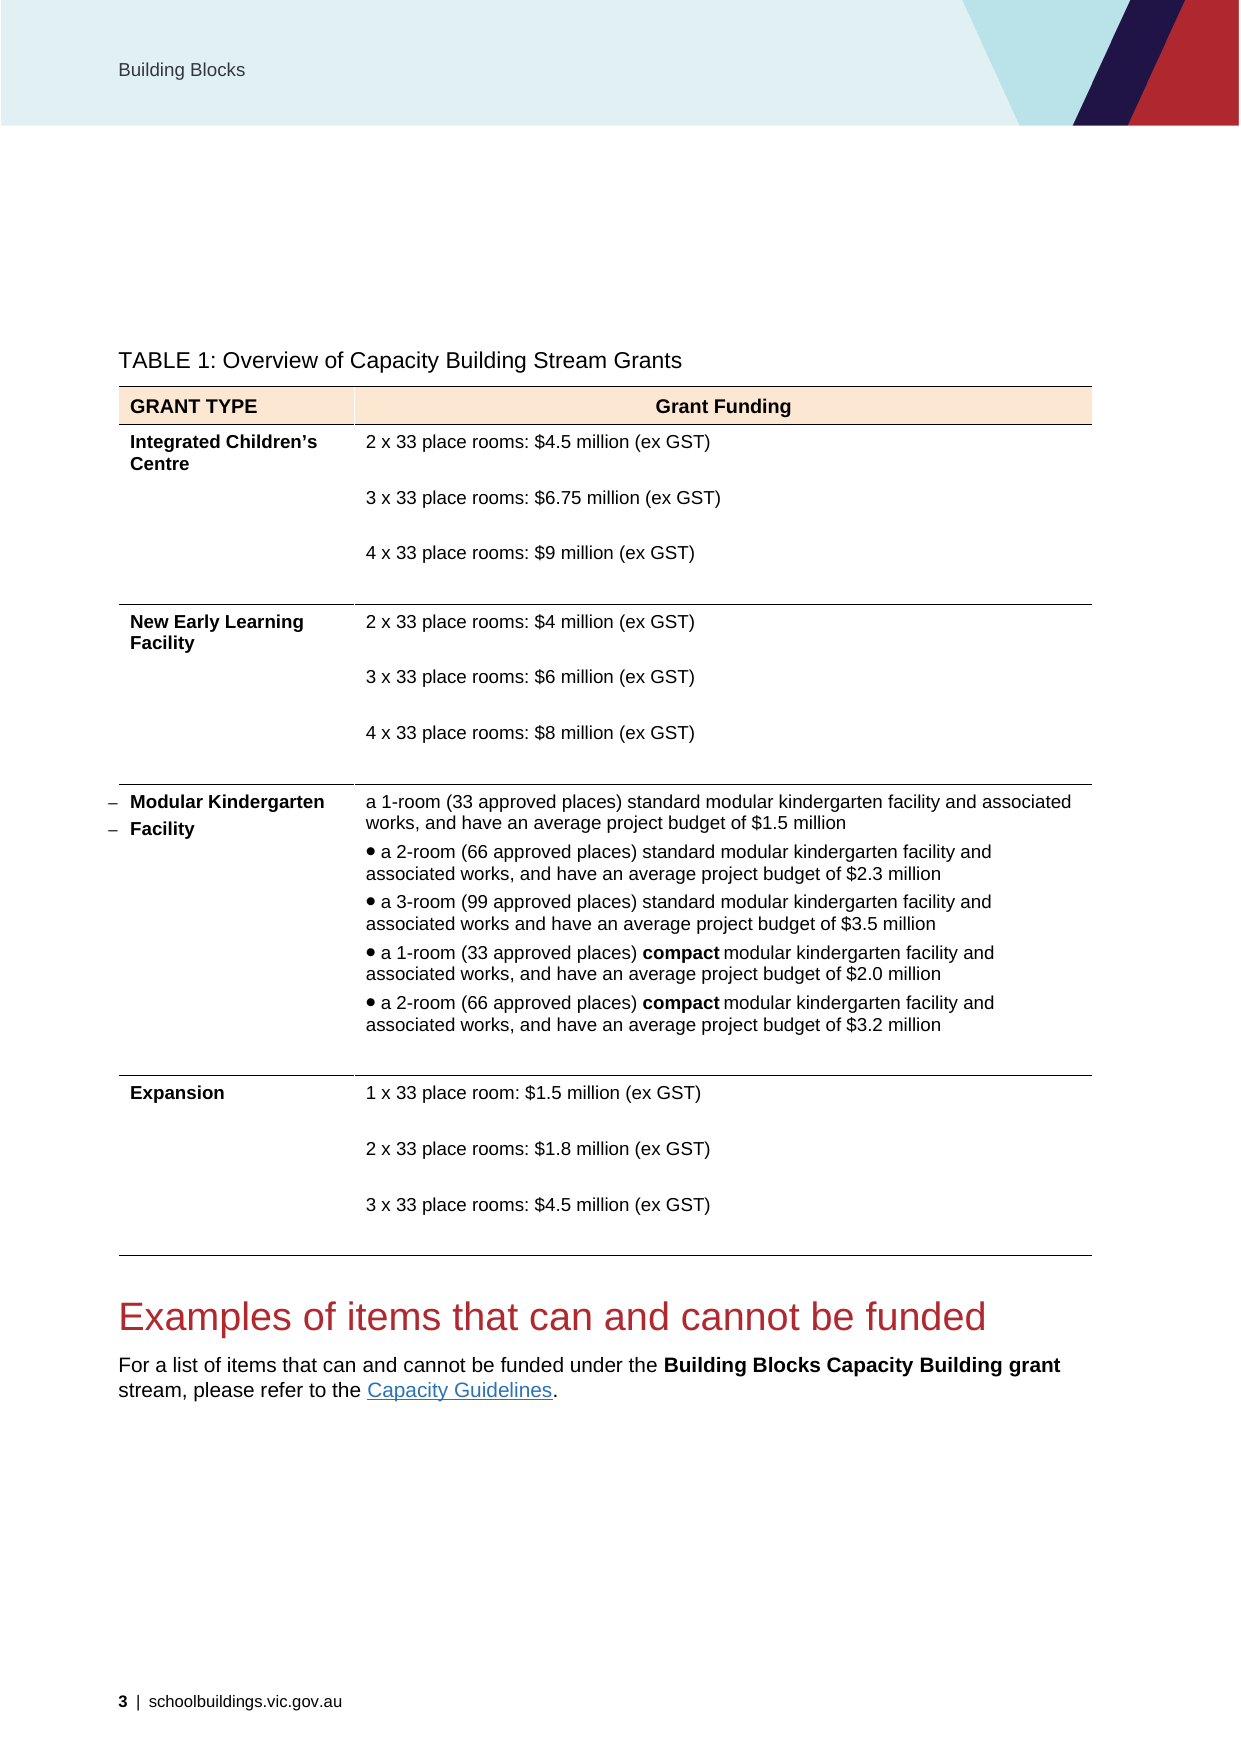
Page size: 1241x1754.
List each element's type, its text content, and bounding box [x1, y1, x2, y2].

text For a list of items that can and cannot be funded under the Building Blocks Capacity Building grant stream, please refer to the Capacity Guidelines. [118, 1352, 1122, 1402]
table_cell 2 x 33 place rooms: $4 million (ex GST) 3 x 33 place rooms: $6 million (ex GST) 4 x 33 place rooms: $8 million (ex GST) [355, 605, 1092, 783]
table_header Grant Funding [355, 387, 1092, 424]
table_cell Expansion [119, 1076, 354, 1255]
subtitle Examples of items that can and cannot be funded [118, 1293, 1122, 1339]
table_cell 2 x 33 place rooms: $4.5 million (ex GST) 3 x 33 place rooms: $6.75 million (ex GST) 4 x 33 place rooms: $9 million (ex GST) [355, 425, 1092, 604]
table_cell Modular Kindergarten Facility [119, 785, 354, 1075]
table_cell Integrated Children’s Centre [119, 425, 354, 604]
text TABLE 1: Overview of Capacity Building Stream Grants [118, 347, 1122, 373]
table_header GRANT TYPE [119, 387, 354, 424]
table_cell a 1-room (33 approved places) standard modular kindergarten facility and associated works, and have an average project budget of $1.5 million ⦁ a 2-room (66 approved places) standard modular kindergarten facility and associated works, and have an average project budget of $2.3 million ⦁ a 3-room (99 approved places) standard modular kindergarten facility and associated works and have an average project budget of $3.5 million ⦁ a 1-room (33 approved places) compact modular kindergarten facility and associated works, and have an average project budget of $2.0 million ⦁ a 2-room (66 approved places) compact modular kindergarten facility and associated works, and have an average project budget of $3.2 million [355, 785, 1092, 1075]
table_cell New Early Learning Facility [119, 605, 354, 783]
table_cell 1 x 33 place room: $1.5 million (ex GST) 2 x 33 place rooms: $1.8 million (ex GST) 3 x 33 place rooms: $4.5 million (ex GST) [355, 1076, 1092, 1255]
picture [0, 0, 1239, 126]
